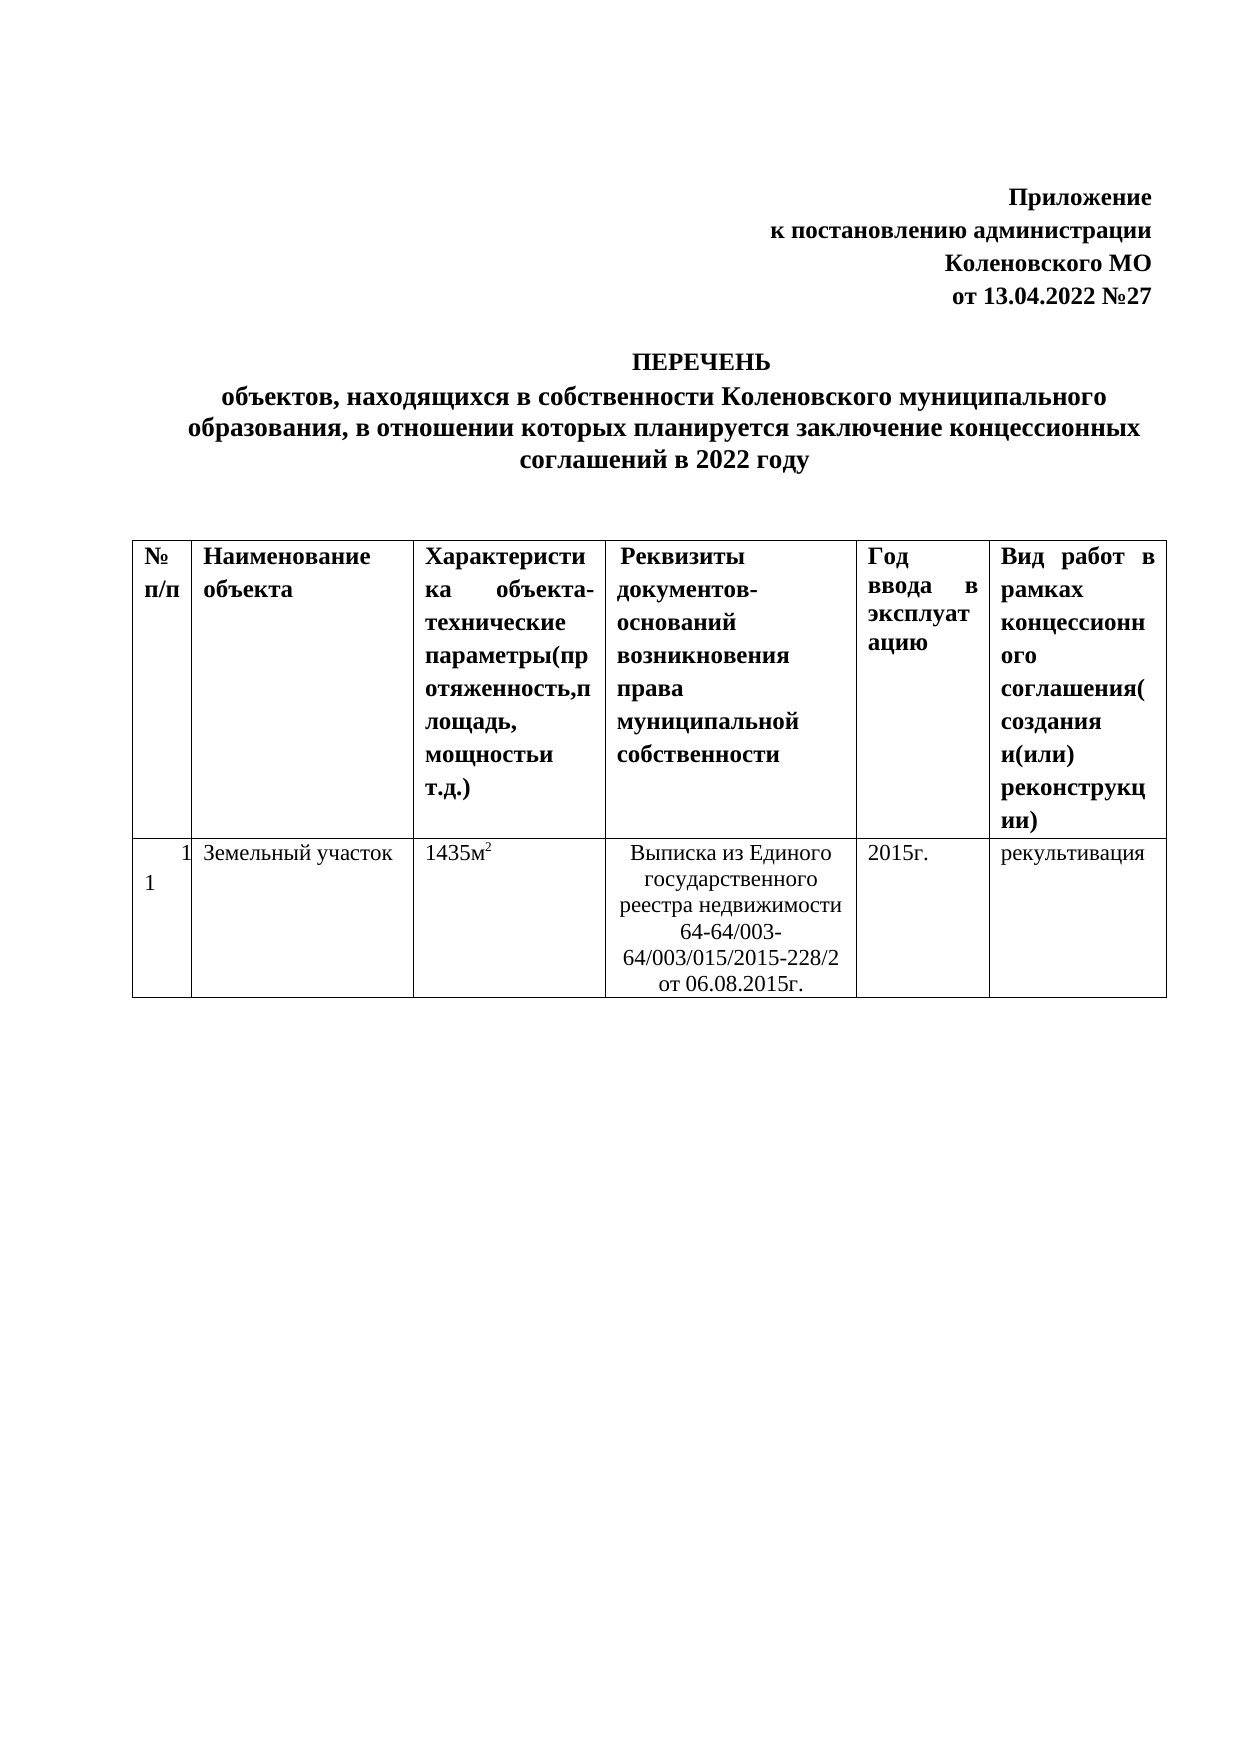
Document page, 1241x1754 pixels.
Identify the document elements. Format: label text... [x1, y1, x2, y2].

table_header Наименование объекта [192, 541, 413, 838]
text ПЕРЕЧЕНЬ [177, 347, 1152, 376]
table_header Вид работ в рамках концессионного соглашения(создания и(или) реконструкции) [990, 541, 1166, 838]
table_cell 2015г. [857, 839, 989, 997]
text от 13.04.2022 №27 [177, 281, 1152, 310]
table_cell рекультивация [990, 839, 1166, 997]
table_cell 1435м2 [414, 839, 605, 997]
table_cell Земельный участок [192, 839, 413, 997]
table_header № п/п [133, 541, 191, 838]
text Коленовского МО [177, 248, 1152, 277]
text объектов, находящихся в собственности Коленовского муниципального образования, в отношении которых планируется заключение концессионных соглашений в 2022 году [177, 380, 1152, 474]
table_header Реквизиты документов-оснований возникновения права муниципальной собственности [606, 541, 856, 838]
table_cell 11 [133, 839, 191, 997]
table_header Год ввода в эксплуатацию [857, 541, 989, 838]
table_cell Выписка из Единого государственного реестра недвижимости 64-64/003-64/003/015/2015-228/2 от 06.08.2015г. [606, 839, 856, 997]
table_header Характеристика объекта- технические параметры(протяженность,площадь, мощностьи т.д.) [414, 541, 605, 838]
text Приложение [177, 182, 1152, 211]
text к постановлению администрации [177, 215, 1152, 244]
